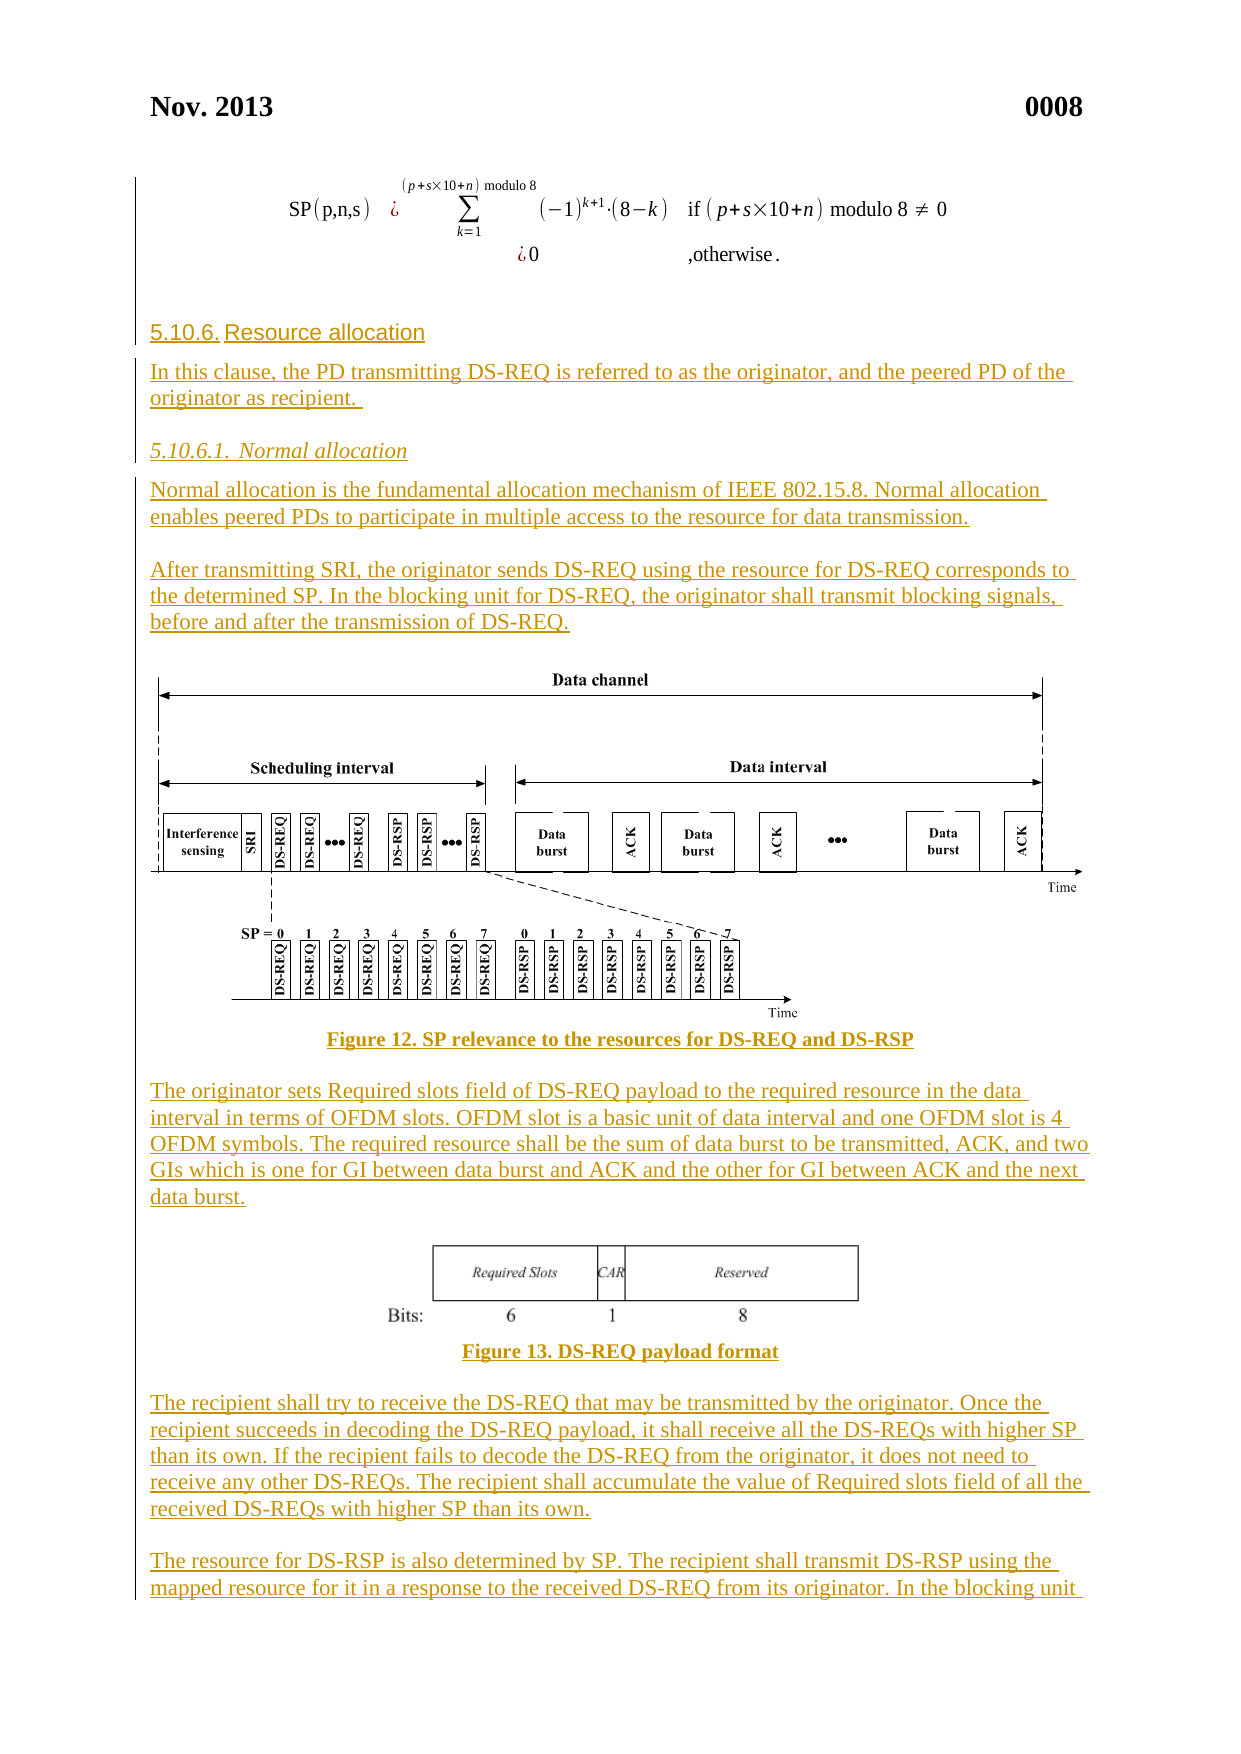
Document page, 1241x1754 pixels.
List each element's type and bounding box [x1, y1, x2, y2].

picture [364, 1235, 876, 1339]
picture [150, 661, 1090, 1027]
